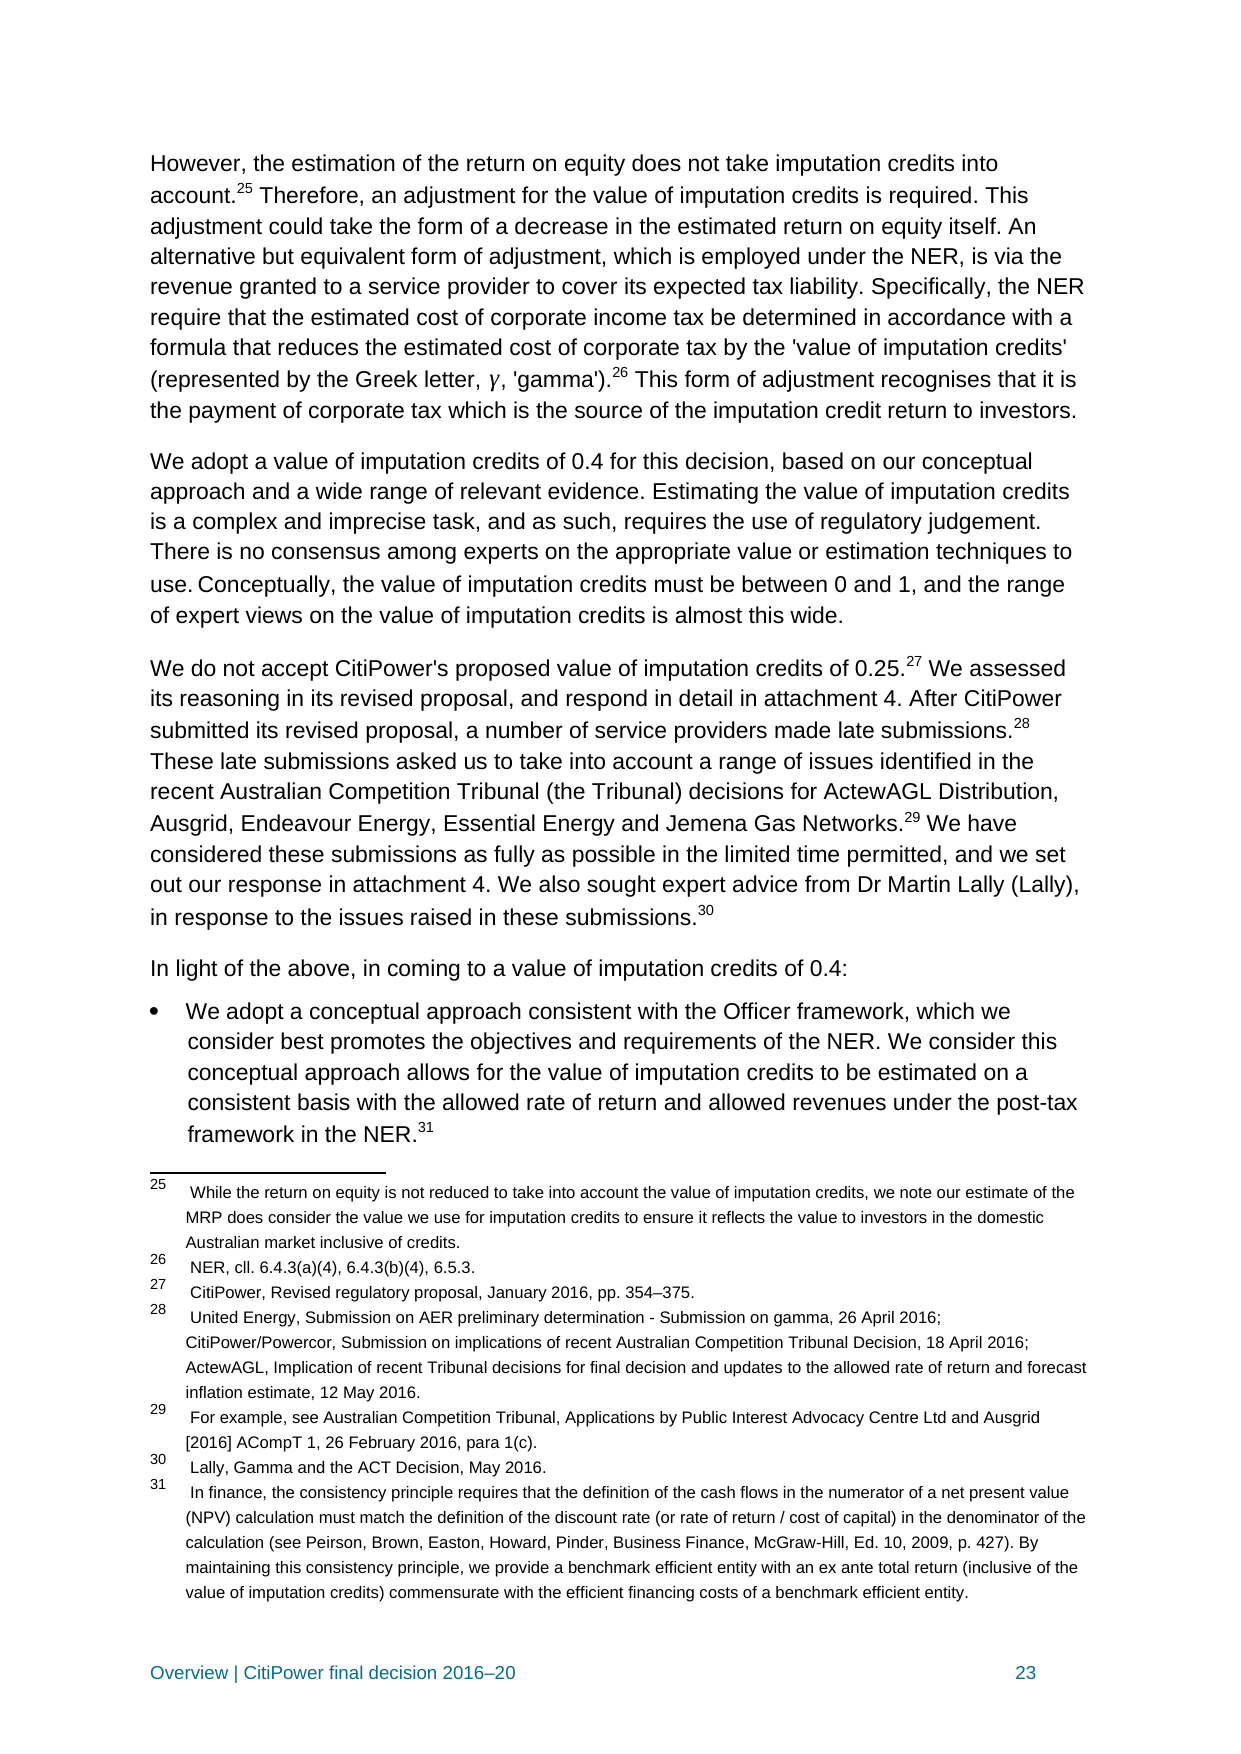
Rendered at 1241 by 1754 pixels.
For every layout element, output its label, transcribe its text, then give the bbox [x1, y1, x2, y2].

text In light of the above, in coming to a value of imputation credits of 0.4: [150, 955, 1090, 982]
text We adopt a value of imputation credits of 0.4 for this decision, based on our conceptual approach and a wide range of relevant evidence. Estimating the value of imputation credits is a complex and imprecise task, and as such, requires the use of regulatory judgement. There is no consensus among experts on the appropriate value or estimation techniques to use. Conceptually, the value of imputation credits must be between 0 and 1, and the range of expert views on the value of imputation credits is almost this wide. [150, 448, 1090, 628]
picture [427, 1669, 431, 1679]
text However, the estimation of the return on equity does not take imputation credits into account. Therefore, an adjustment for the value of imputation credits is required. This adjustment could take the form of a decrease in the estimated return on equity itself. An alternative but equivalent form of adjustment, which is employed under the NER, is via the revenue granted to a service provider to cover its expected tax liability. Specifically, the NER require that the estimated cost of corporate income tax be determined in accordance with a formula that reduces the estimated cost of corporate tax by the 'value of imputation credits' (represented by the Greek letter, , 'gamma'). This form of adjustment recognises that it is the payment of corporate tax which is the source of the imputation credit return to investors. [150, 150, 1090, 423]
text We do not accept CitiPower's proposed value of imputation credits of 0.25. We assessed its reasoning in its revised proposal, and respond in detail in attachment 4. After CitiPower submitted its revised proposal, a number of service providers made late submissions. These late submissions asked us to take into account a range of issues identified in the recent Australian Competition Tribunal (the Tribunal) decisions for ActewAGL Distribution, Ausgrid, Endeavour Energy, Essential Energy and Jemena Gas Networks. We have considered these submissions as fully as possible in the limited time permitted, and we set out our response in attachment 4. We also sought expert advice from Dr Martin Lally (Lally), in response to the issues raised in these submissions. [150, 653, 1090, 930]
text We adopt a conceptual approach consistent with the Officer framework, which we consider best promotes the objectives and requirements of the NER. We consider this conceptual approach allows for the value of imputation credits to be estimated on a consistent basis with the allowed rate of return and allowed revenues under the post-tax framework in the NER. [150, 998, 1090, 1148]
